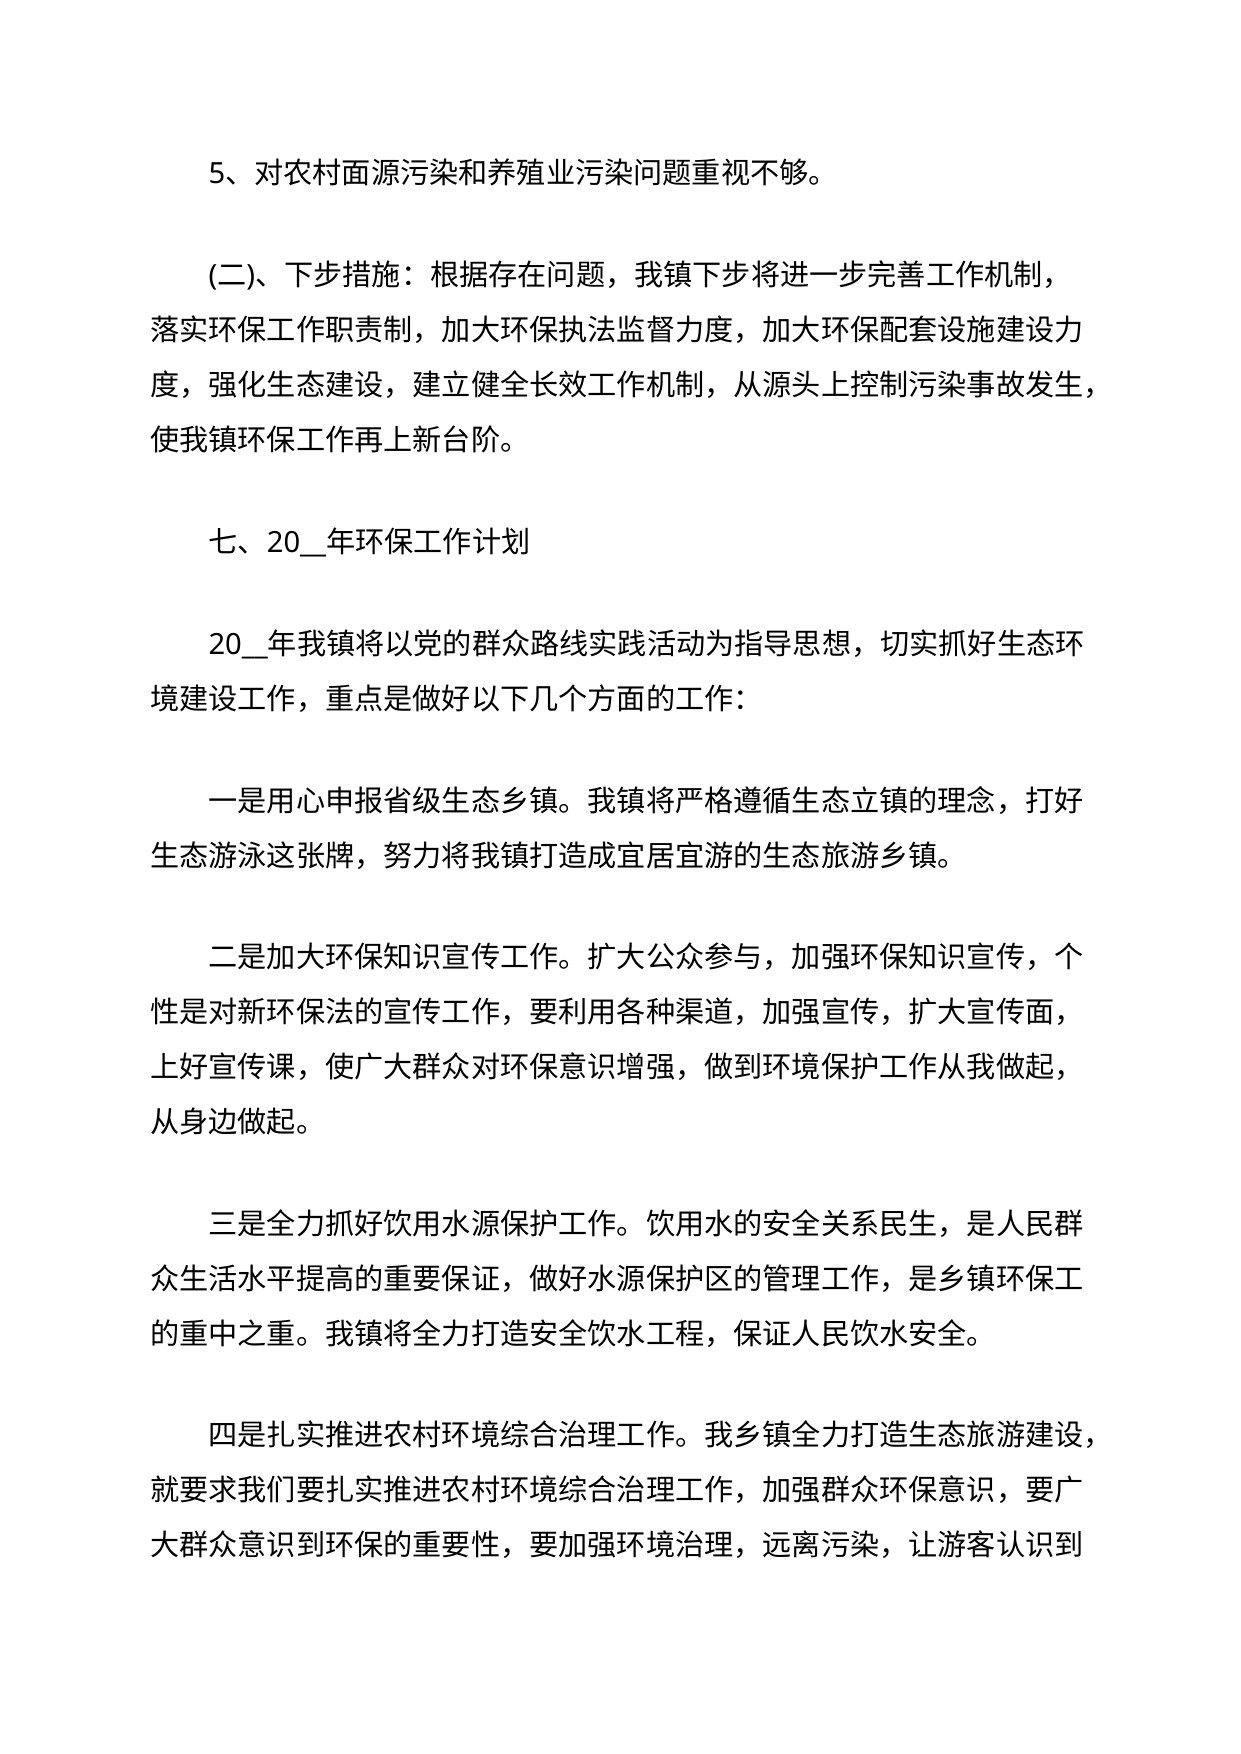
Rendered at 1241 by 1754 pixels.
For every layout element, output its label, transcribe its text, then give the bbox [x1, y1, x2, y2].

text 二是加大环保知识宣传工作。扩大公众参与，加强环保知识宣传，个性是对新环保法的宣传工作，要利用各种渠道，加强宣传，扩大宣传面，上好宣传课，使广大群众对环保意识增强，做到环境保护工作从我做起，从身边做起。 [150, 934, 1090, 1141]
text 20__年我镇将以党的群众路线实践活动为指导思想，切实抓好生态环境建设工作，重点是做好以下几个方面的工作： [150, 621, 1090, 718]
text 一是用心申报省级生态乡镇。我镇将严格遵循生态立镇的理念，打好生态游泳这张牌，努力将我镇打造成宜居宜游的生态旅游乡镇。 [150, 777, 1090, 874]
text 5、对农村面源污染和养殖业污染问题重视不够。 [150, 150, 1090, 192]
text 三是全力抓好饮用水源保护工作。饮用水的安全关系民生，是人民群众生活水平提高的重要保证，做好水源保护区的管理工作，是乡镇环保工的重中之重。我镇将全力打造安全饮水工程，保证人民饮水安全。 [150, 1200, 1090, 1352]
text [150, 1412, 1090, 1564]
text 七、20__年环保工作计划 [150, 518, 1090, 561]
text (二)、下步措施：根据存在问题，我镇下步将进一步完善工作机制，落实环保工作职责制，加大环保执法监督力度，加大环保配套设施建设力度，强化生态建设，建立健全长效工作机制，从源头上控制污染事故发生，使我镇环保工作再上新台阶。 [150, 252, 1090, 459]
